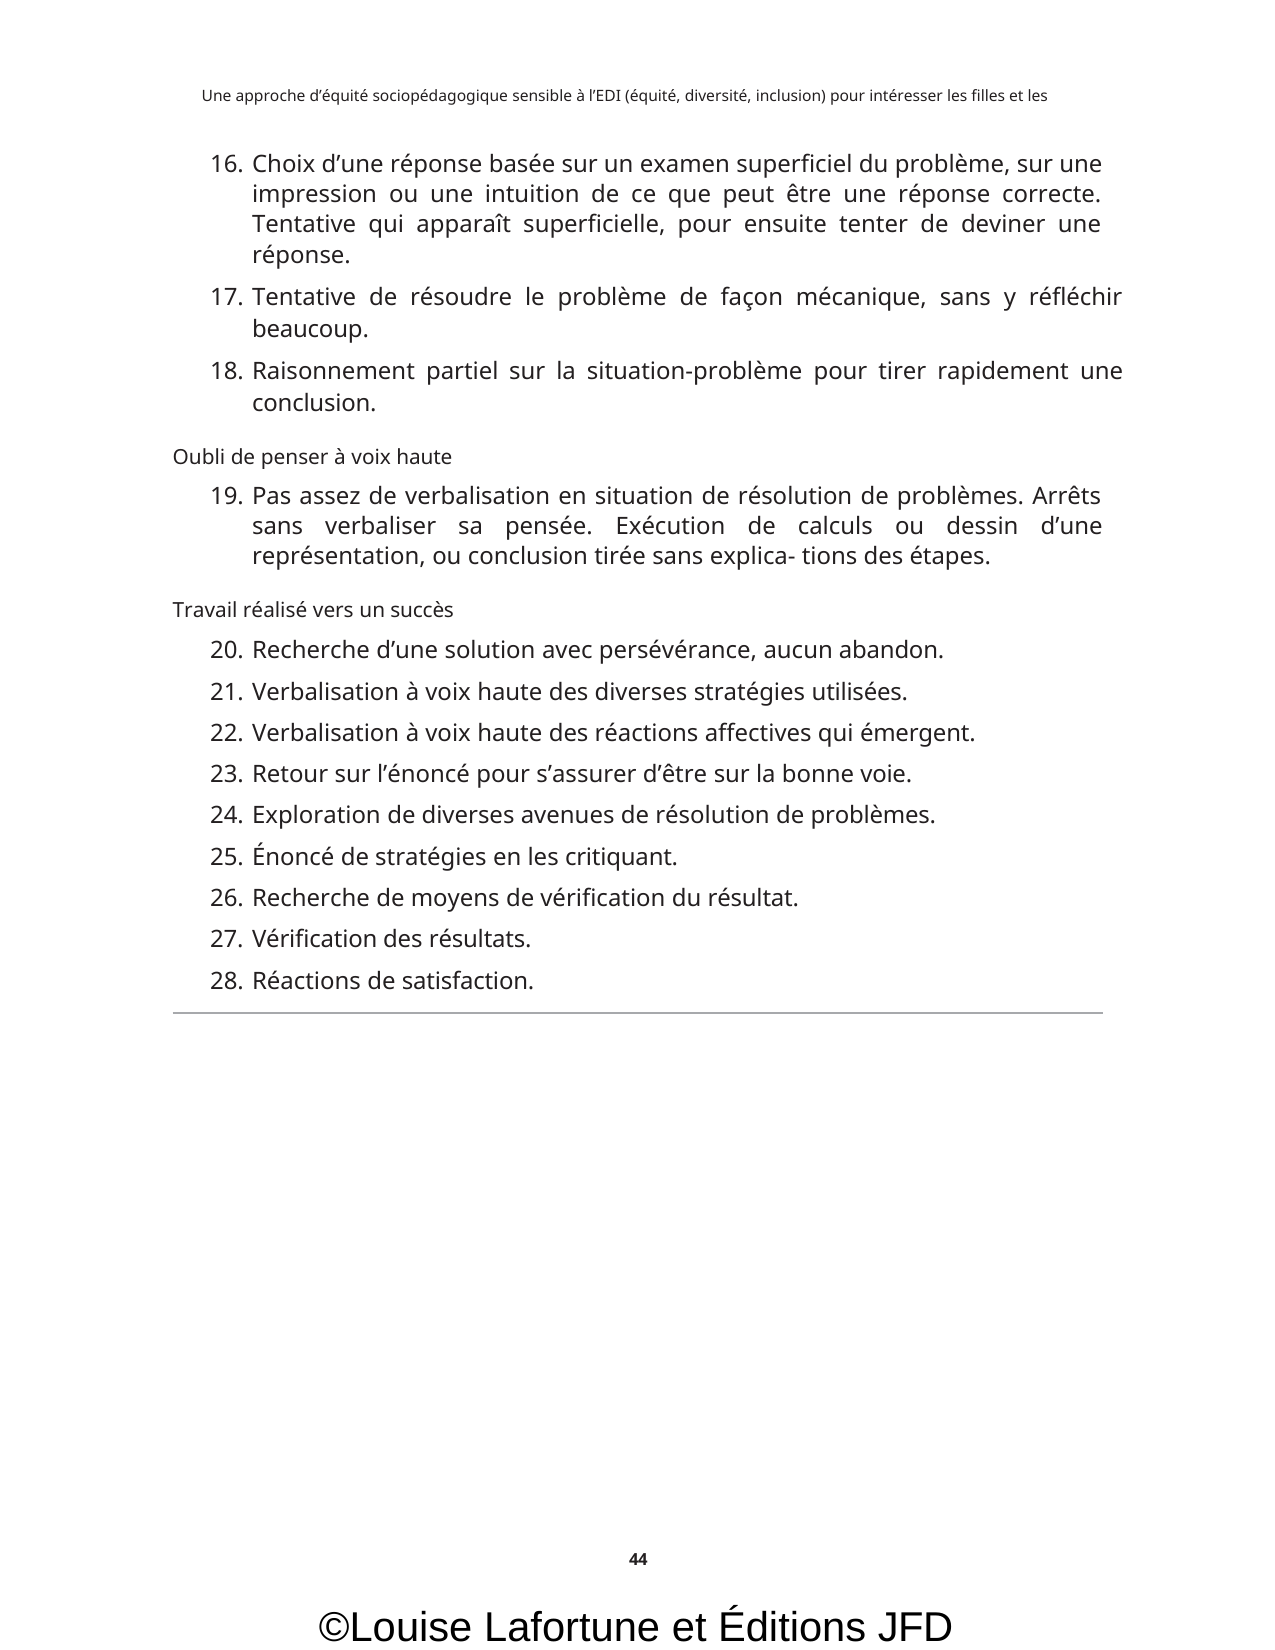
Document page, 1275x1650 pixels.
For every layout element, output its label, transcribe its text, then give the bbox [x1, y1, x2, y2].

list Recherche d’une solution avec persévérance, aucun abandon. [210, 633, 1123, 666]
list Réactions de satisfaction. [210, 963, 1123, 996]
list Raisonnement partiel sur la situation-problème pour tirer rapidement une conclusion. [210, 353, 1123, 419]
list Verbalisation à voix haute des réactions affectives qui émergent. [210, 716, 1123, 748]
list Tentative de résoudre le problème de façon mécanique, sans y réfléchir beaucoup. [210, 279, 1123, 345]
list Retour sur l’énoncé pour s’assurer d’être sur la bonne voie. [210, 757, 1123, 789]
list Verbalisation à voix haute des diverses stratégies utilisées. [210, 674, 1123, 707]
list Recherche de moyens de vérification du résultat. [210, 881, 1123, 913]
text Travail réalisé vers un succès [172, 596, 1123, 624]
list Choix d’une réponse basée sur un examen superficiel du problème, sur une impression ou une intuition de ce que peut être une réponse correcte. Tentative qui apparaît superficielle, pour ensuite tenter de deviner une réponse. [210, 148, 1103, 270]
list Énoncé de stratégies en les critiquant. [210, 839, 1123, 872]
list Pas assez de verbalisation en situation de résolution de problèmes. Arrêts sans verbaliser sa pensée. Exécution de calculs ou dessin d’une représentation, ou conclusion tirée sans explica- tions des étapes. [210, 481, 1103, 572]
list Vérification des résultats. [210, 922, 1123, 955]
text Oubli de penser à voix haute [172, 442, 1123, 470]
list Exploration de diverses avenues de résolution de problèmes. [210, 798, 1123, 831]
